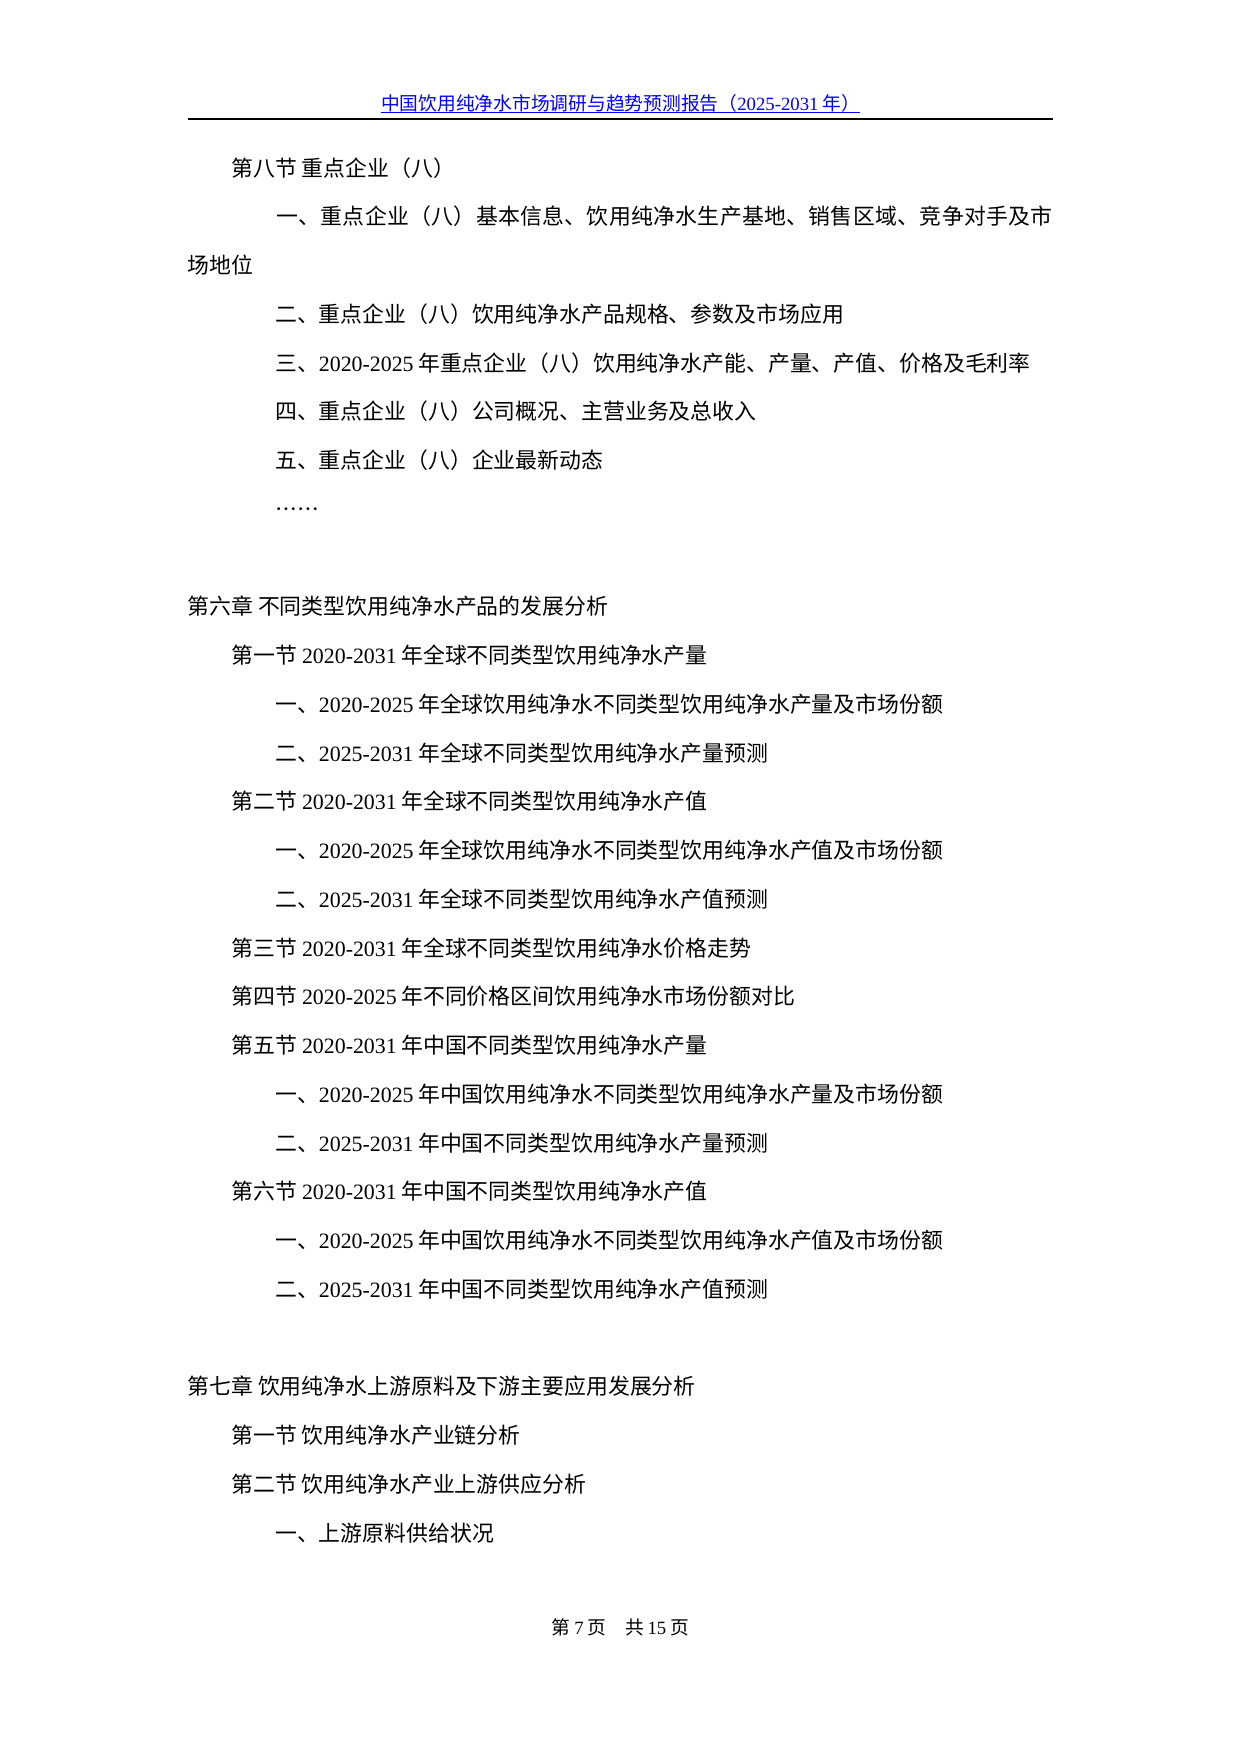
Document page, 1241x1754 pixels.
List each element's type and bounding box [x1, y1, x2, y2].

text [187, 150, 1053, 1548]
